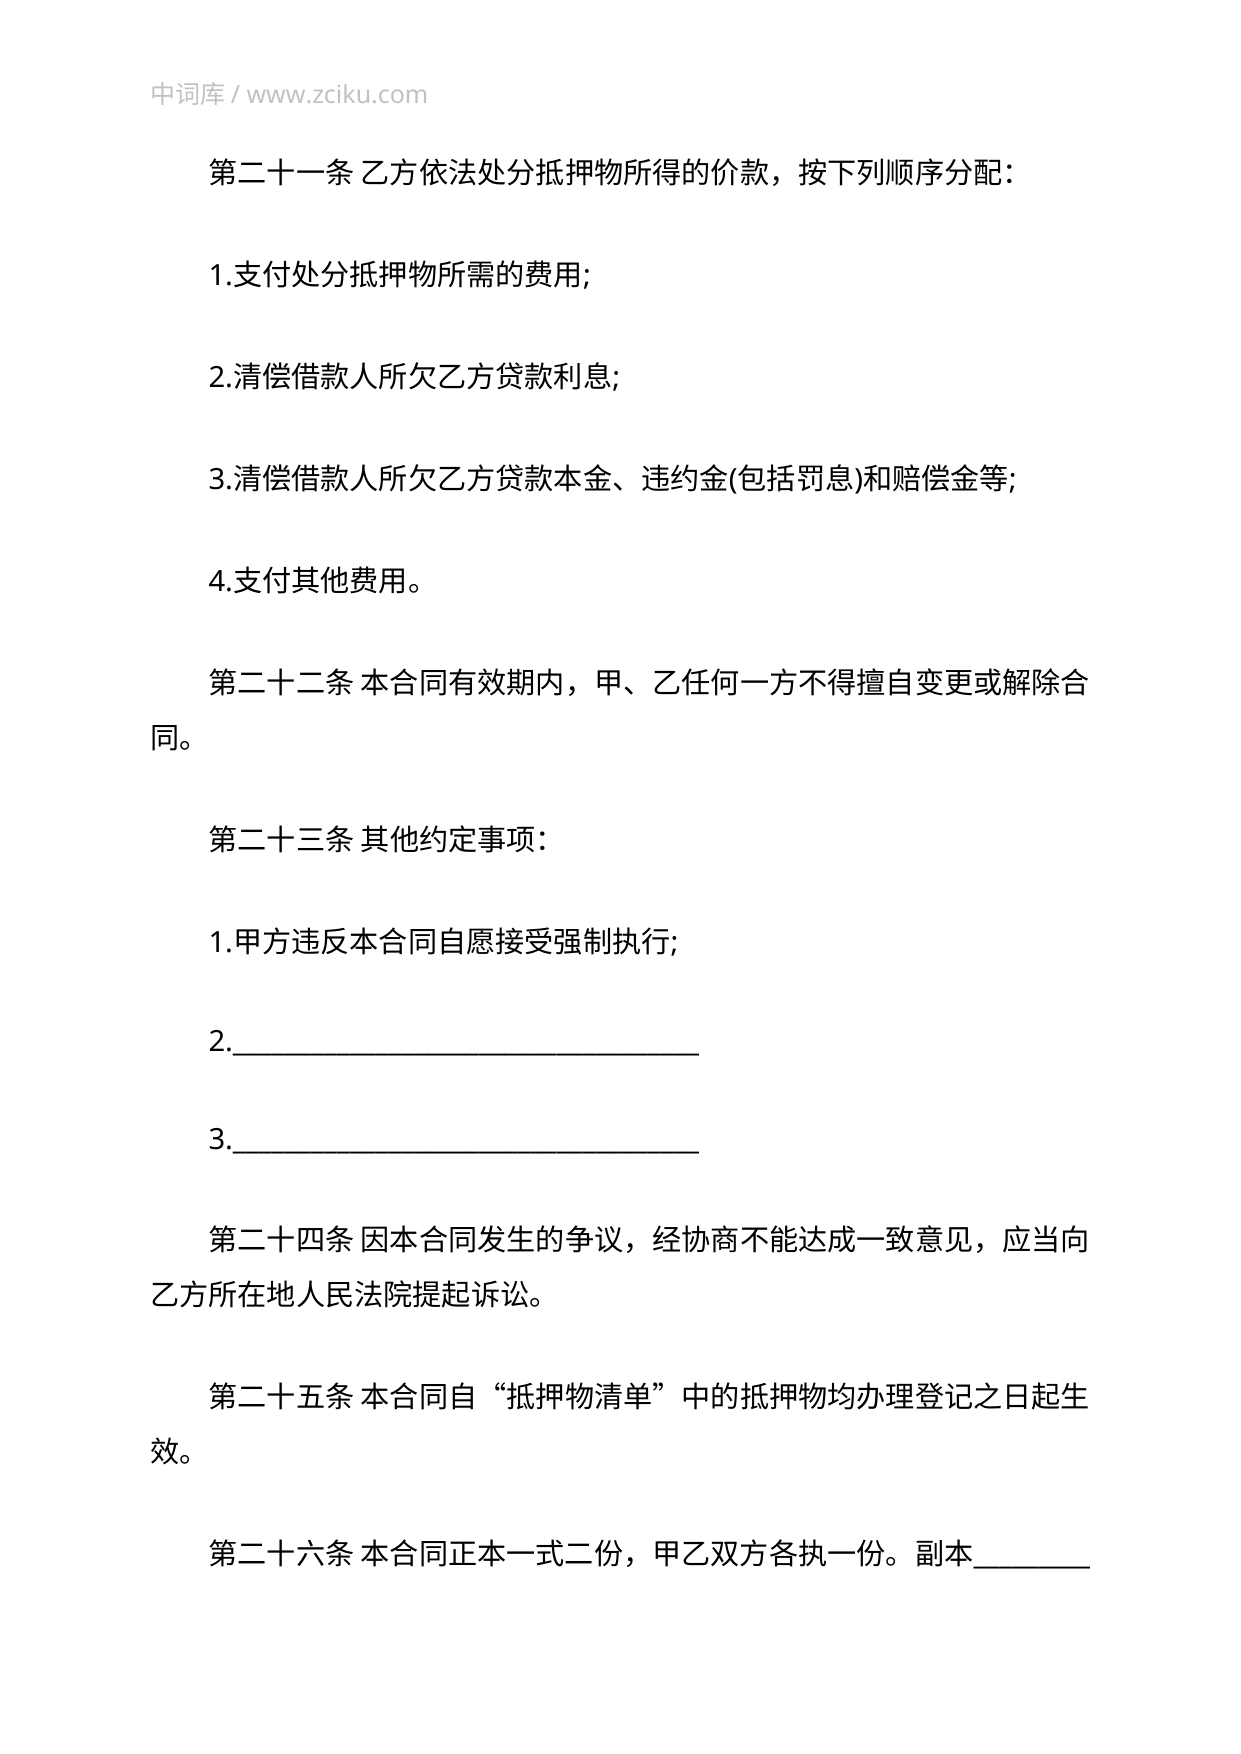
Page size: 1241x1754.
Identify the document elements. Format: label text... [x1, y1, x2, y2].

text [150, 1530, 1090, 1573]
text 4.支付其他费用。 [150, 558, 1090, 600]
text 1.支付处分抵押物所需的费用; [150, 252, 1090, 294]
text 3.清偿借款人所欠乙方贷款本金、违约金(包括罚息)和赔偿金等; [150, 456, 1090, 498]
text 第二十四条 因本合同发生的争议，经协商不能达成一致意见，应当向乙方所在地人民法院提起诉讼。 [150, 1217, 1090, 1314]
text 2.清偿借款人所欠乙方贷款利息; [150, 354, 1090, 396]
text 第二十二条 本合同有效期内，甲、乙任何一方不得擅自变更或解除合同。 [150, 660, 1090, 757]
text 第二十三条 其他约定事项： [150, 816, 1090, 859]
text 2.____________________________________ [150, 1020, 1090, 1060]
text 第二十一条 乙方依法处分抵押物所得的价款，按下列顺序分配： [150, 150, 1090, 192]
text 1.甲方违反本合同自愿接受强制执行; [150, 918, 1090, 961]
text 3.____________________________________ [150, 1118, 1090, 1158]
text 第二十五条 本合同自“抵押物清单”中的抵押物均办理登记之日起生效。 [150, 1374, 1090, 1471]
